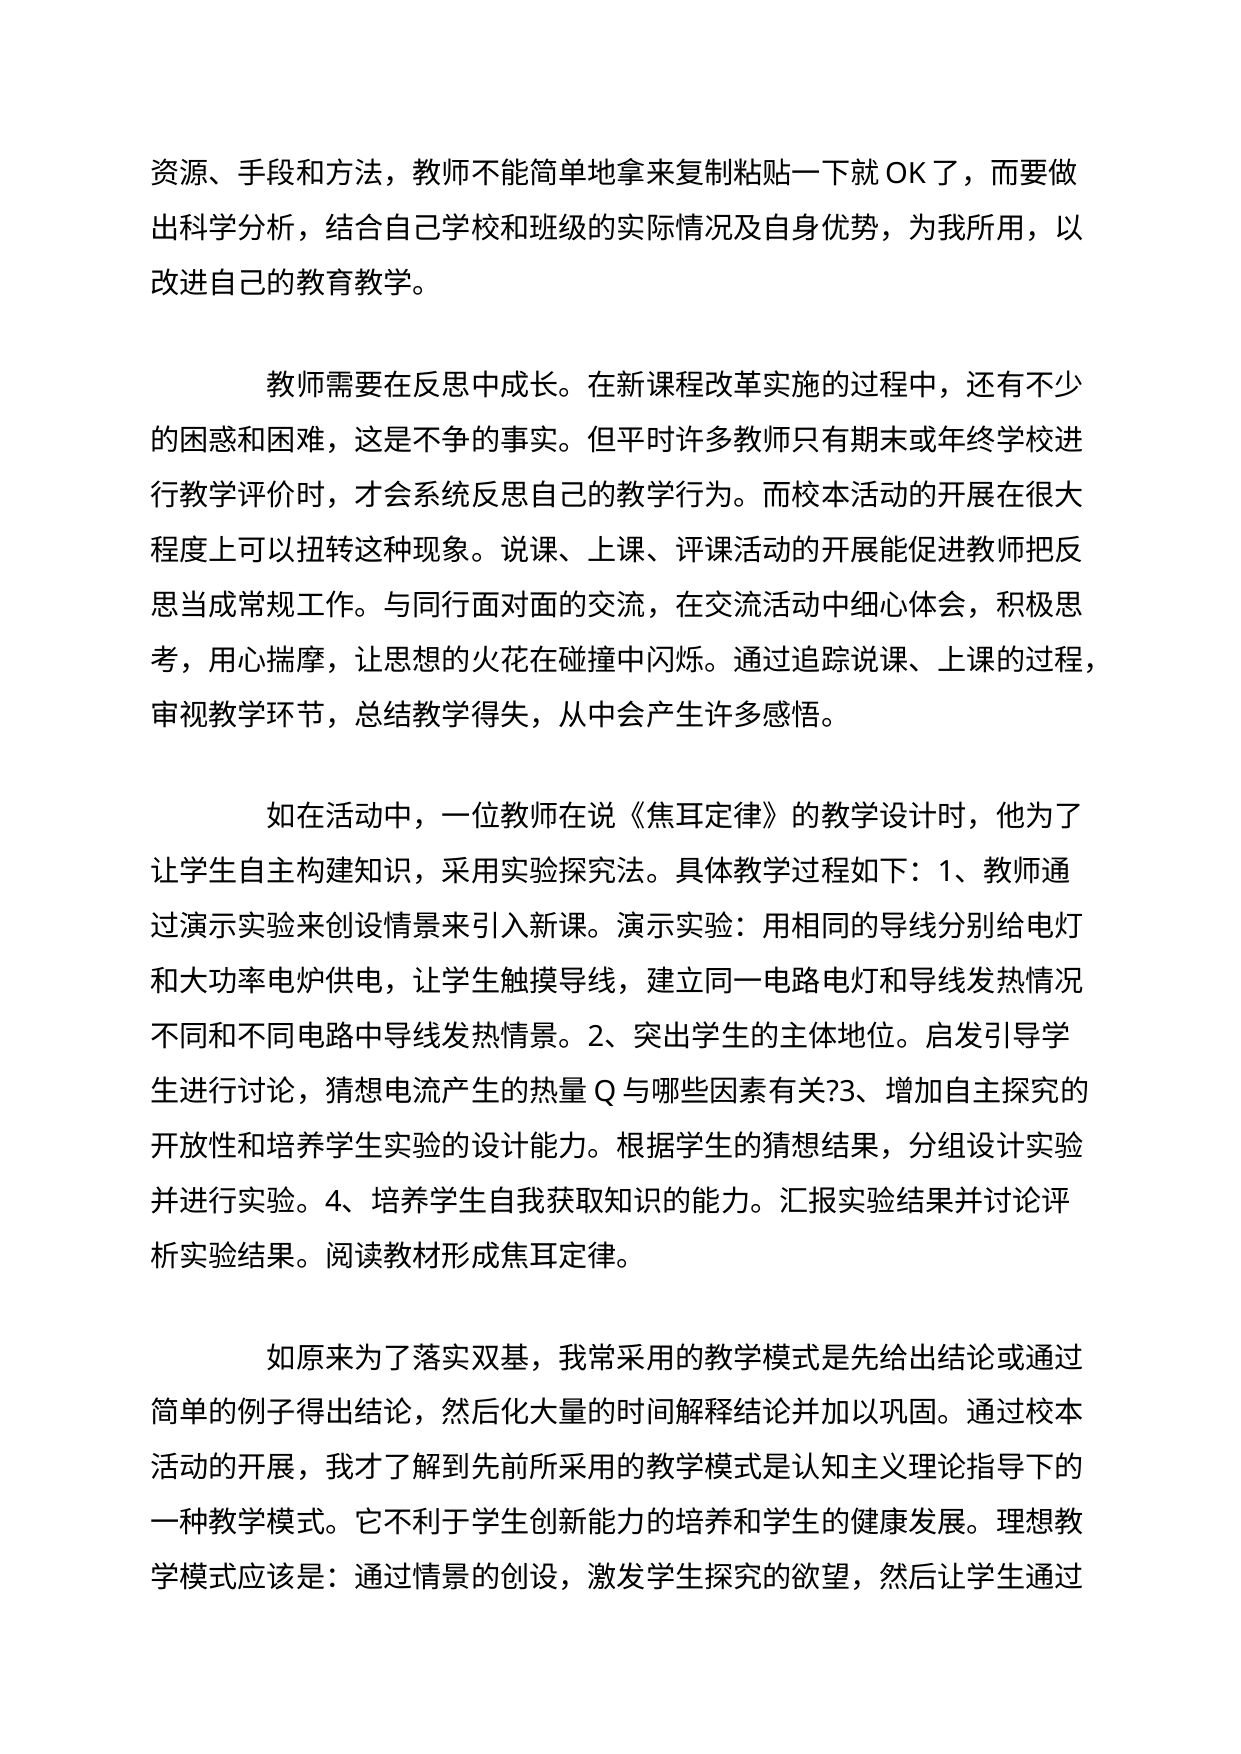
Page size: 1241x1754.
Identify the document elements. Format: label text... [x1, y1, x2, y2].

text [150, 1334, 1090, 1596]
text 如在活动中，一位教师在说《焦耳定律》的教学设计时，他为了让学生自主构建知识，采用实验探究法。具体教学过程如下：1、教师通过演示实验来创设情景来引入新课。演示实验：用相同的导线分别给电灯和大功率电炉供电，让学生触摸导线，建立同一电路电灯和导线发热情况不同和不同电路中导线发热情景。2、突出学生的主体地位。启发引导学生进行讨论，猜想电流产生的热量Q与哪些因素有关?3、增加自主探究的开放性和培养学生实验的设计能力。根据学生的猜想结果，分组设计实验并进行实验。4、培养学生自我获取知识的能力。汇报实验结果并讨论评析实验结果。阅读教材形成焦耳定律。 [150, 793, 1090, 1275]
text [150, 150, 1090, 302]
text 教师需要在反思中成长。在新课程改革实施的过程中，还有不少的困惑和困难，这是不争的事实。但平时许多教师只有期末或年终学校进行教学评价时，才会系统反思自己的教学行为。而校本活动的开展在很大程度上可以扭转这种现象。说课、上课、评课活动的开展能促进教师把反思当成常规工作。与同行面对面的交流，在交流活动中细心体会，积极思考，用心揣摩，让思想的火花在碰撞中闪烁。通过追踪说课、上课的过程，审视教学环节，总结教学得失，从中会产生许多感悟。 [150, 362, 1090, 733]
